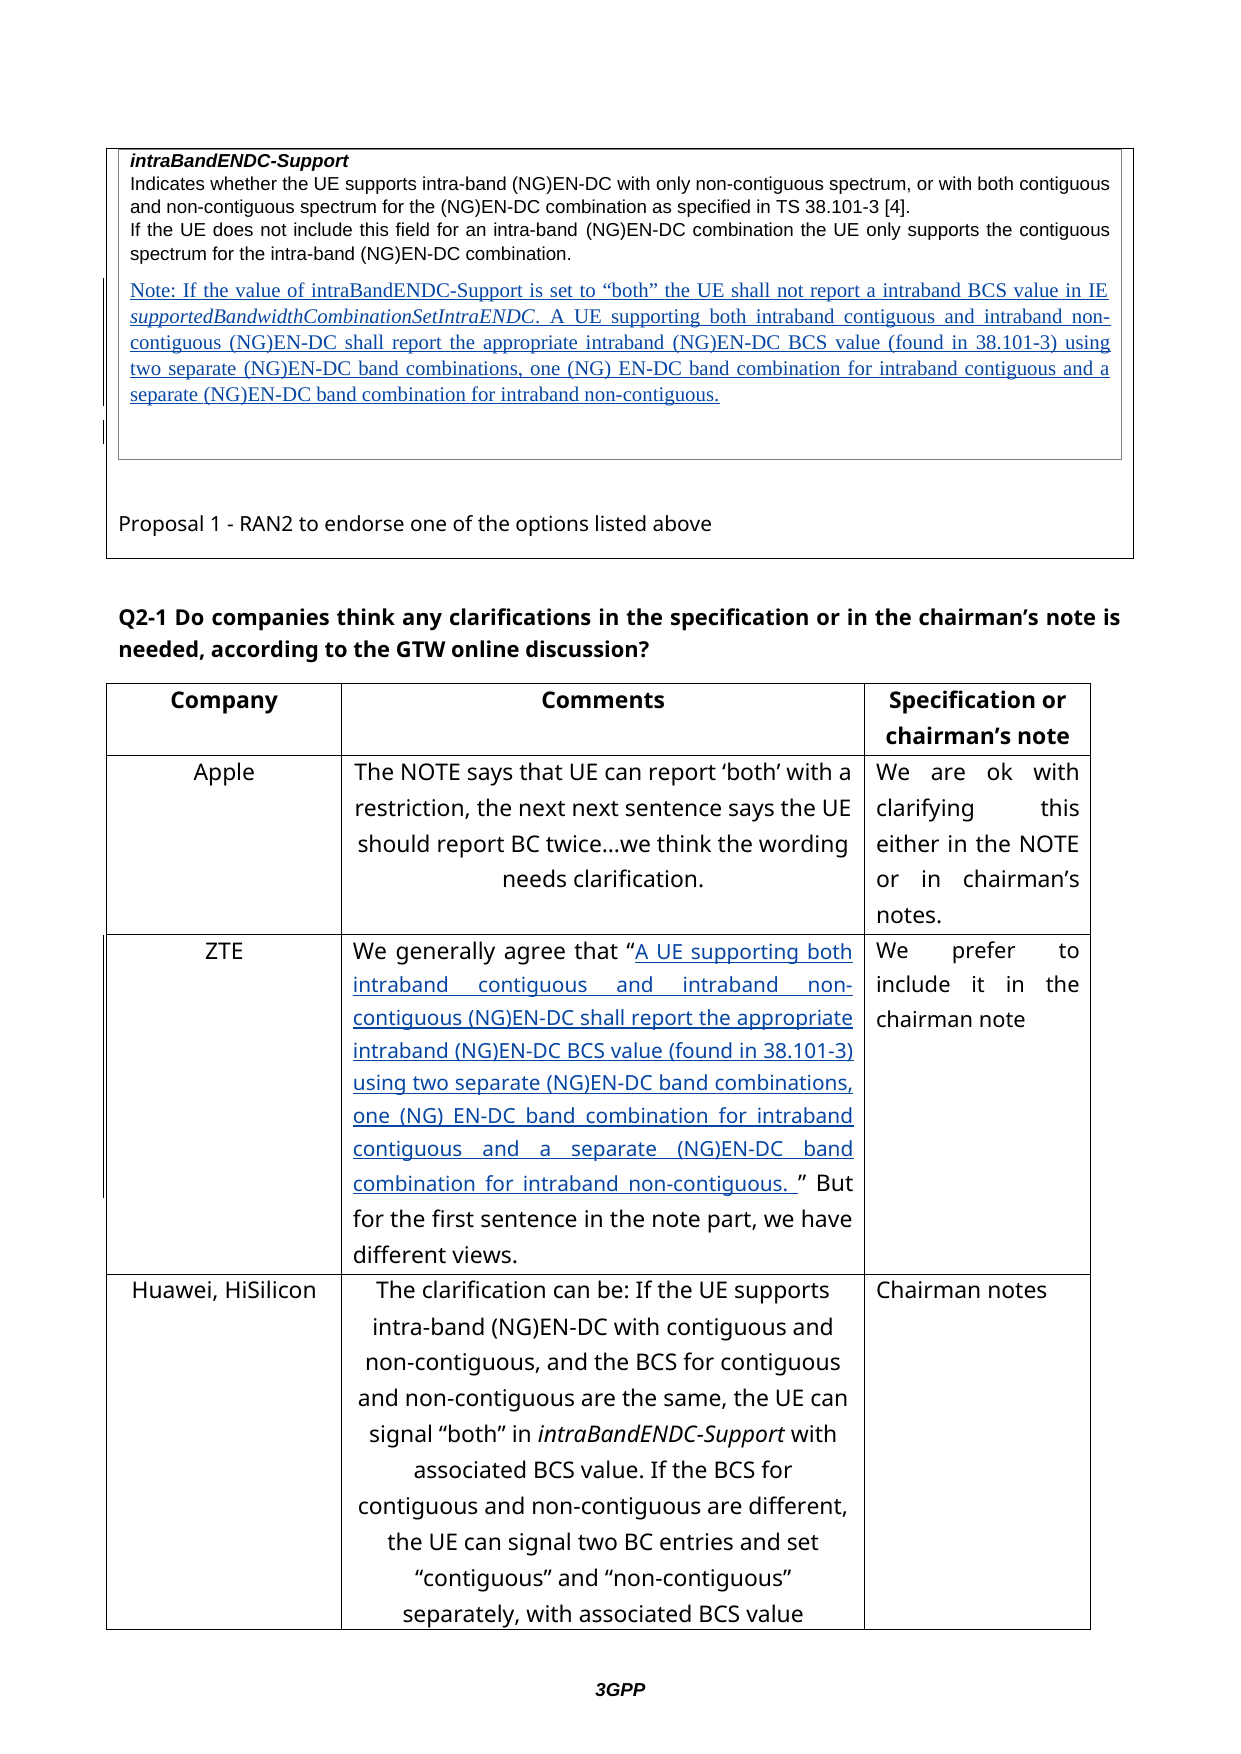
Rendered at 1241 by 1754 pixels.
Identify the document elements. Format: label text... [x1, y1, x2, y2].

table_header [107, 149, 1133, 558]
table_header Company [107, 684, 341, 754]
table_cell The NOTE says that UE can report ‘both’ with a restriction, the next next sentence says the UE should report BC twice…we think the wording needs clarification. [342, 756, 864, 934]
table_cell Chairman notes [865, 1275, 1090, 1629]
table_cell We generally agree that “” But for the first sentence in the note part, we have different views. [342, 935, 864, 1273]
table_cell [342, 1275, 864, 1629]
table_header Comments [342, 684, 864, 754]
table_cell ZTE [107, 935, 341, 1273]
table_header Specification or chairman’s note [865, 684, 1090, 754]
table_cell Apple [107, 756, 341, 934]
table_cell We prefer to include it in the chairman note [865, 935, 1090, 1273]
table_cell We are ok with clarifying this either in the NOTE or in chairman’s notes. [865, 756, 1090, 934]
table_cell Huawei, HiSilicon [107, 1275, 341, 1629]
text Q2-1 Do companies think any clarifications in the specification or in the chairman’s note is needed, according to the GTW online discussion? [118, 602, 1122, 664]
